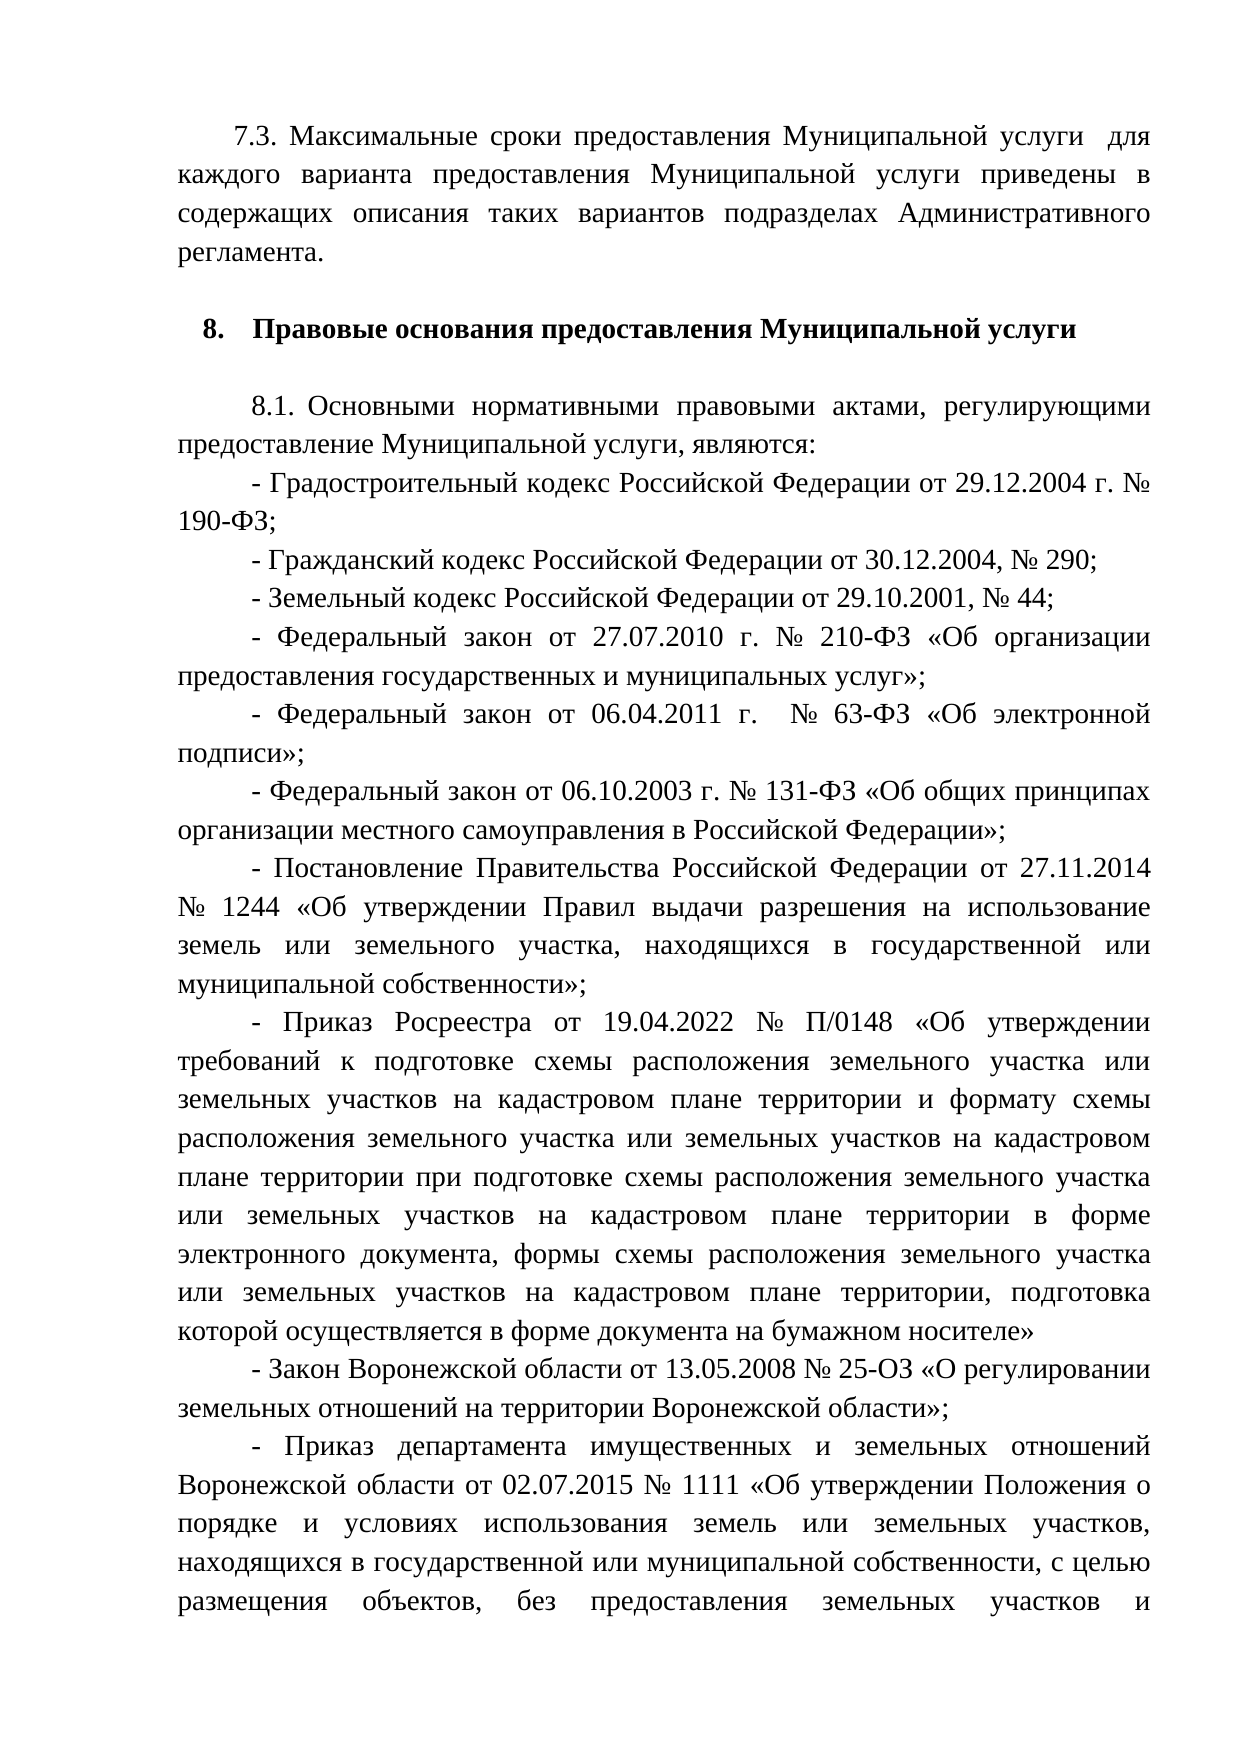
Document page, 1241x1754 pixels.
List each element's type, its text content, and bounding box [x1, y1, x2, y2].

text - Постановление Правительства Российской Федерации от 27.11.2014 № 1244 «Об утверждении Правил выдачи разрешения на использование земель или земельного участка, находящихся в государственной или муниципальной собственности»; [177, 850, 1152, 999]
text - Закон Воронежской области от 13.05.2008 № 25-ОЗ «О регулировании земельных отношений на территории Воронежской области»; [177, 1351, 1152, 1423]
text - Федеральный закон от 06.04.2011 г. № 63-ФЗ «Об электронной подписи»; [177, 696, 1152, 768]
text - Приказ Росреестра от 19.04.2022 № П/0148 «Об утверждении требований к подготовке схемы расположения земельного участка или земельных участков на кадастровом плане территории и формату схемы расположения земельного участка или земельных участков на кадастровом плане территории при подготовке схемы расположения земельного участка или земельных участков на кадастровом плане территории в форме электронного документа, формы схемы расположения земельного участка или земельных участков на кадастровом плане территории, подготовка которой осуществляется в форме документа на бумажном носителе» [177, 1004, 1152, 1346]
text - Федеральный закон от 27.07.2010 г. № 210-ФЗ «Об организации предоставления государственных и муниципальных услуг»; [177, 619, 1152, 691]
text - Градостроительный кодекс Российской Федерации от 29.12.2004 г. № 190-ФЗ; [177, 465, 1152, 537]
list Правовые основания предоставления Муниципальной услуги [127, 311, 1152, 344]
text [177, 1428, 1152, 1616]
list Основными нормативными правовыми актами, регулирующими предоставление Муниципальной услуги, являются: [177, 388, 1152, 460]
text - Земельный кодекс Российской Федерации от 29.10.2001, № 44; [177, 581, 1152, 614]
text 7.3. Максимальные сроки предоставления Муниципальной услуги для каждого варианта предоставления Муниципальной услуги приведены в содержащих описания таких вариантов подразделах Административного регламента. [177, 118, 1152, 267]
text - Федеральный закон от 06.10.2003 г. № 131-ФЗ «Об общих принципах организации местного самоуправления в Российской Федерации»; [177, 773, 1152, 845]
text - Гражданский кодекс Российской Федерации от 30.12.2004, № 290; [177, 542, 1152, 576]
